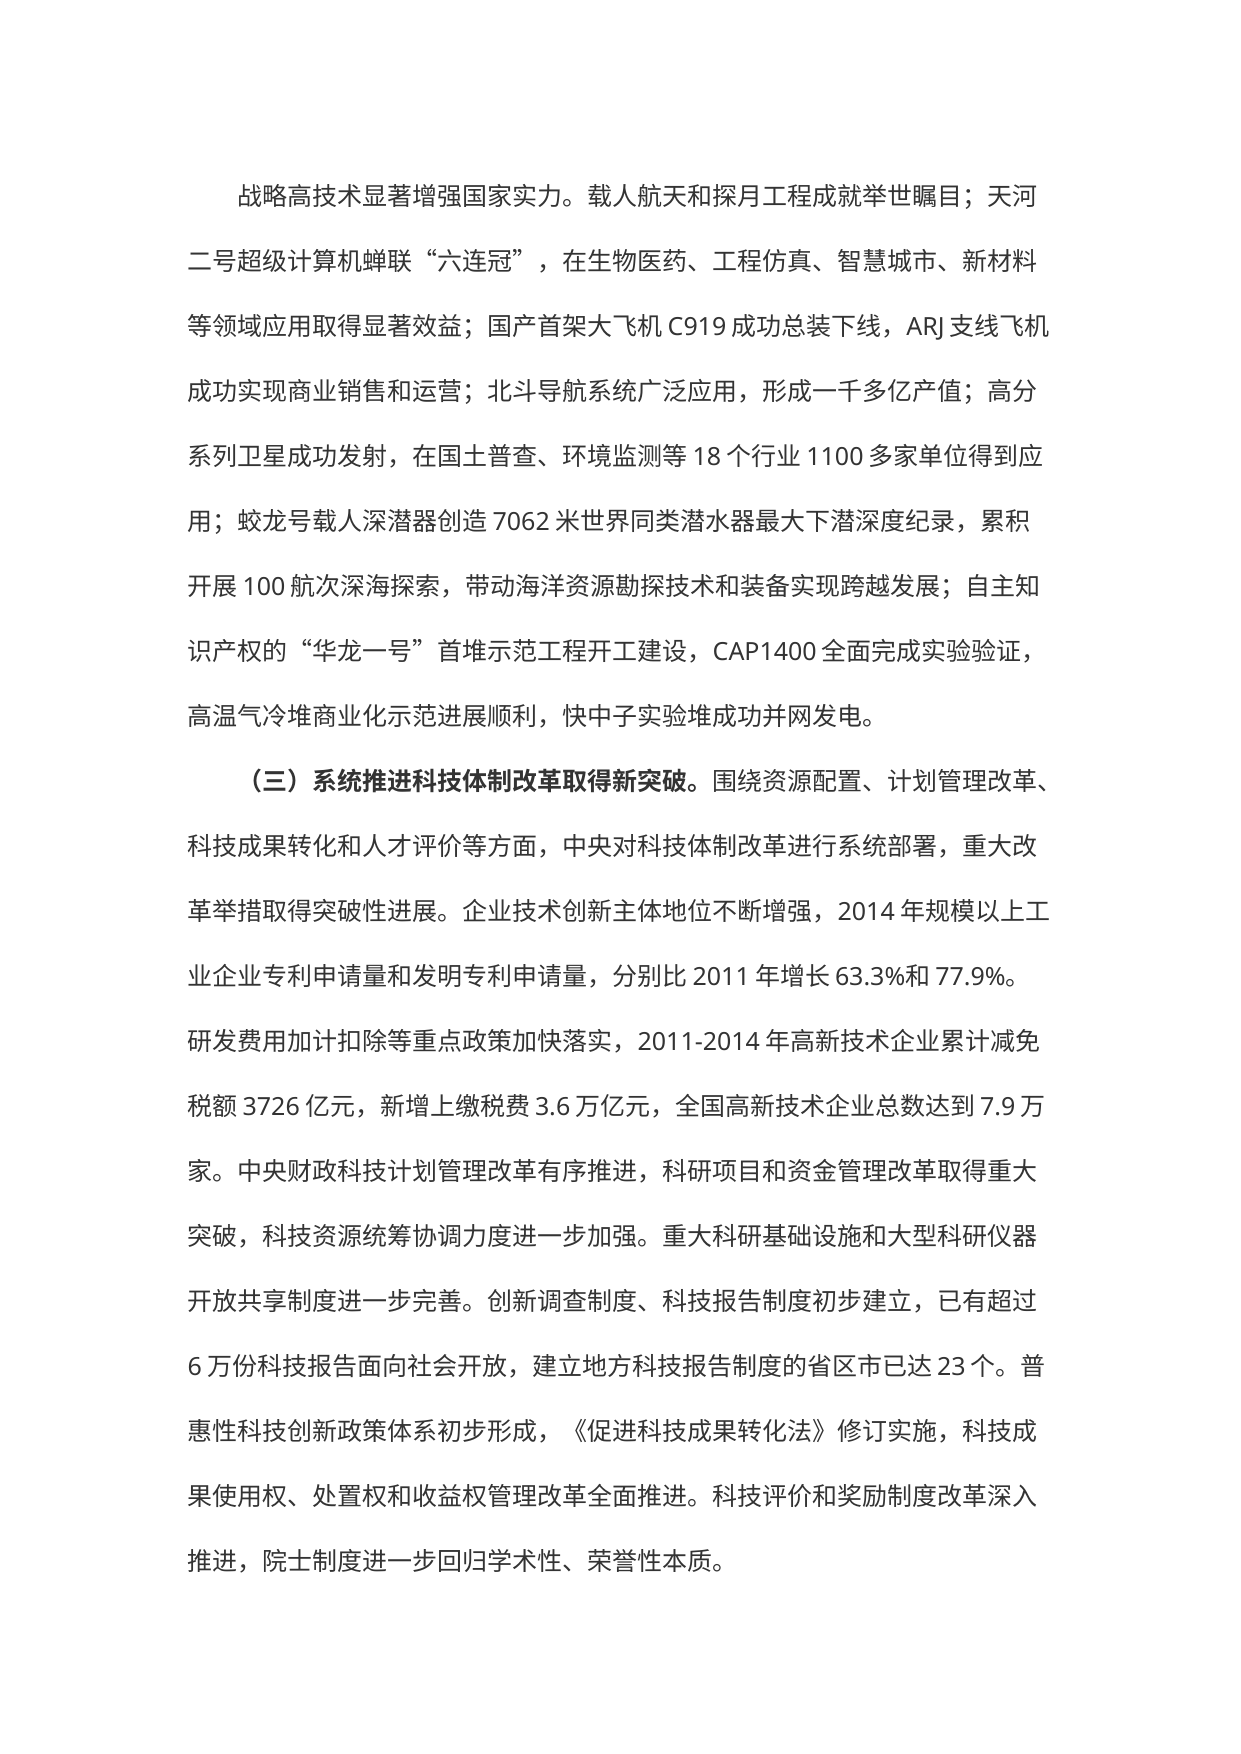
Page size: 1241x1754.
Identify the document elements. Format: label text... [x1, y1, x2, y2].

text 战略高技术显著增强国家实力。载人航天和探月工程成就举世瞩目；天河二号超级计算机蝉联“六连冠”，在生物医药、工程仿真、智慧城市、新材料等领域应用取得显著效益；国产首架大飞机C919成功总装下线，ARJ支线飞机成功实现商业销售和运营；北斗导航系统广泛应用，形成一千多亿产值；高分系列卫星成功发射，在国土普查、环境监测等18个行业1100多家单位得到应用；蛟龙号载人深潜器创造7062米世界同类潜水器最大下潜深度纪录，累积开展100航次深海探索，带动海洋资源勘探技术和装备实现跨越发展；自主知识产权的“华龙一号”首堆示范工程开工建设，CAP1400全面完成实验验证，高温气冷堆商业化示范进展顺利，快中子实验堆成功并网发电。 [187, 162, 1053, 747]
text （三）系统推进科技体制改革取得新突破。围绕资源配置、计划管理改革、科技成果转化和人才评价等方面，中央对科技体制改革进行系统部署，重大改革举措取得突破性进展。企业技术创新主体地位不断增强，2014年规模以上工业企业专利申请量和发明专利申请量，分别比2011年增长63.3%和77.9%。研发费用加计扣除等重点政策加快落实，2011-2014年高新技术企业累计减免税额3726亿元，新增上缴税费3.6万亿元，全国高新技术企业总数达到7.9万家。中央财政科技计划管理改革有序推进，科研项目和资金管理改革取得重大突破，科技资源统筹协调力度进一步加强。重大科研基础设施和大型科研仪器开放共享制度进一步完善。创新调查制度、科技报告制度初步建立，已有超过6万份科技报告面向社会开放，建立地方科技报告制度的省区市已达23个。普惠性科技创新政策体系初步形成，《促进科技成果转化法》修订实施，科技成果使用权、处置权和收益权管理改革全面推进。科技评价和奖励制度改革深入推进，院士制度进一步回归学术性、荣誉性本质。 [187, 747, 1053, 1592]
